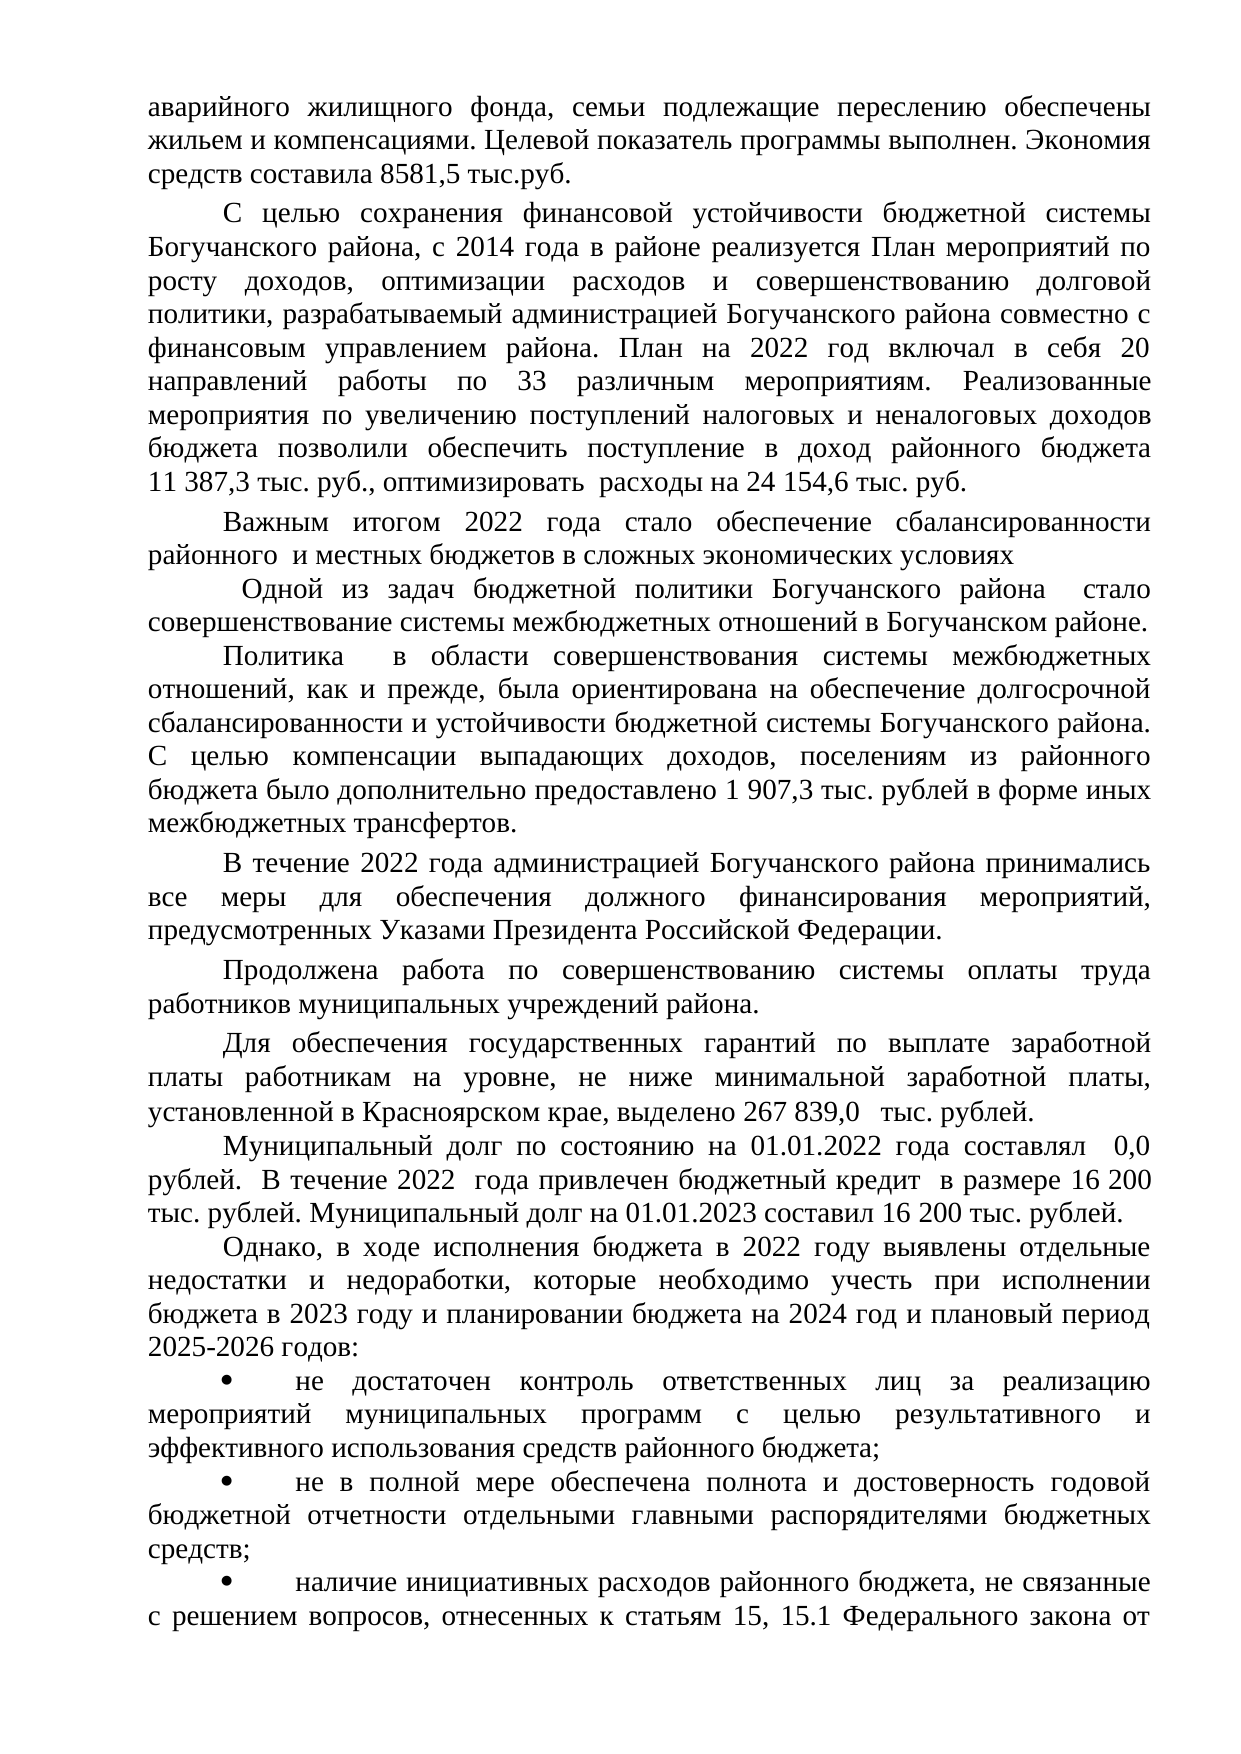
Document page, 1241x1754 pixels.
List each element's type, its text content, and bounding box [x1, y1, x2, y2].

list не достаточен контроль ответственных лиц за реализацию мероприятий муниципальных программ с целью результативного и эффективного использования средств районного бюджета; [148, 1363, 1152, 1464]
text С целью сохранения финансовой устойчивости бюджетной системы Богучанского района, с 2014 года в районе реализуется План мероприятий по росту доходов, оптимизации расходов и совершенствованию долговой политики, разрабатываемый администрацией Богучанского района совместно с финансовым управлением района. План на 2022 год включал в себя 20 направлений работы по 33 различным мероприятиям. Реализованные мероприятия по увеличению поступлений налоговых и неналоговых доходов бюджета позволили обеспечить поступление в доход районного бюджета 11 387,3 тыс. руб., оптимизировать расходы на 24 154,6 тыс. руб. [148, 196, 1152, 497]
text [148, 89, 1152, 189]
text Для обеспечения государственных гарантий по выплате заработной платы работникам на уровне, не ниже минимальной заработной платы, установленной в Красноярском крае, выделено 267 839,0 тыс. рублей. [148, 1026, 1152, 1128]
text В течение 2022 года администрацией Богучанского района принимались все меры для обеспечения должного финансирования мероприятий, предусмотренных Указами Президента Российской Федерации. [148, 845, 1152, 946]
list не в полной мере обеспечена полнота и достоверность годовой бюджетной отчетности отдельными главными распорядителями бюджетных средств; [148, 1464, 1152, 1564]
text Одной из задач бюджетной политики Богучанского района стало совершенствование системы межбюджетных отношений в Богучанском районе. [148, 571, 1152, 638]
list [148, 1564, 1152, 1632]
text Муниципальный долг по состоянию на 01.01.2022 года составлял 0,0 рублей. В течение 2022 года привлечен бюджетный кредит в размере 16 200 тыс. рублей. Муниципальный долг на 01.01.2023 составил 16 200 тыс. рублей. [148, 1128, 1152, 1229]
text Политика в области совершенствования системы межбюджетных отношений, как и прежде, была ориентирована на обеспечение долгосрочной сбалансированности и устойчивости бюджетной системы Богучанского района. С целью компенсации выпадающих доходов, поселениям из районного бюджета было дополнительно предоставлено 1 907,3 тыс. рублей в форме иных межбюджетных трансфертов. [148, 638, 1152, 839]
text Продолжена работа по совершенствованию системы оплаты труда работников муниципальных учреждений района. [148, 952, 1152, 1019]
text Важным итогом 2022 года стало обеспечение сбалансированности районного и местных бюджетов в сложных экономических условиях [148, 504, 1152, 571]
text Однако, в ходе исполнения бюджета в 2022 году выявлены отдельные недостатки и недоработки, которые необходимо учесть при исполнении бюджета в 2023 году и планировании бюджета на 2024 год и плановый период 2025-2026 годов: [148, 1229, 1152, 1363]
